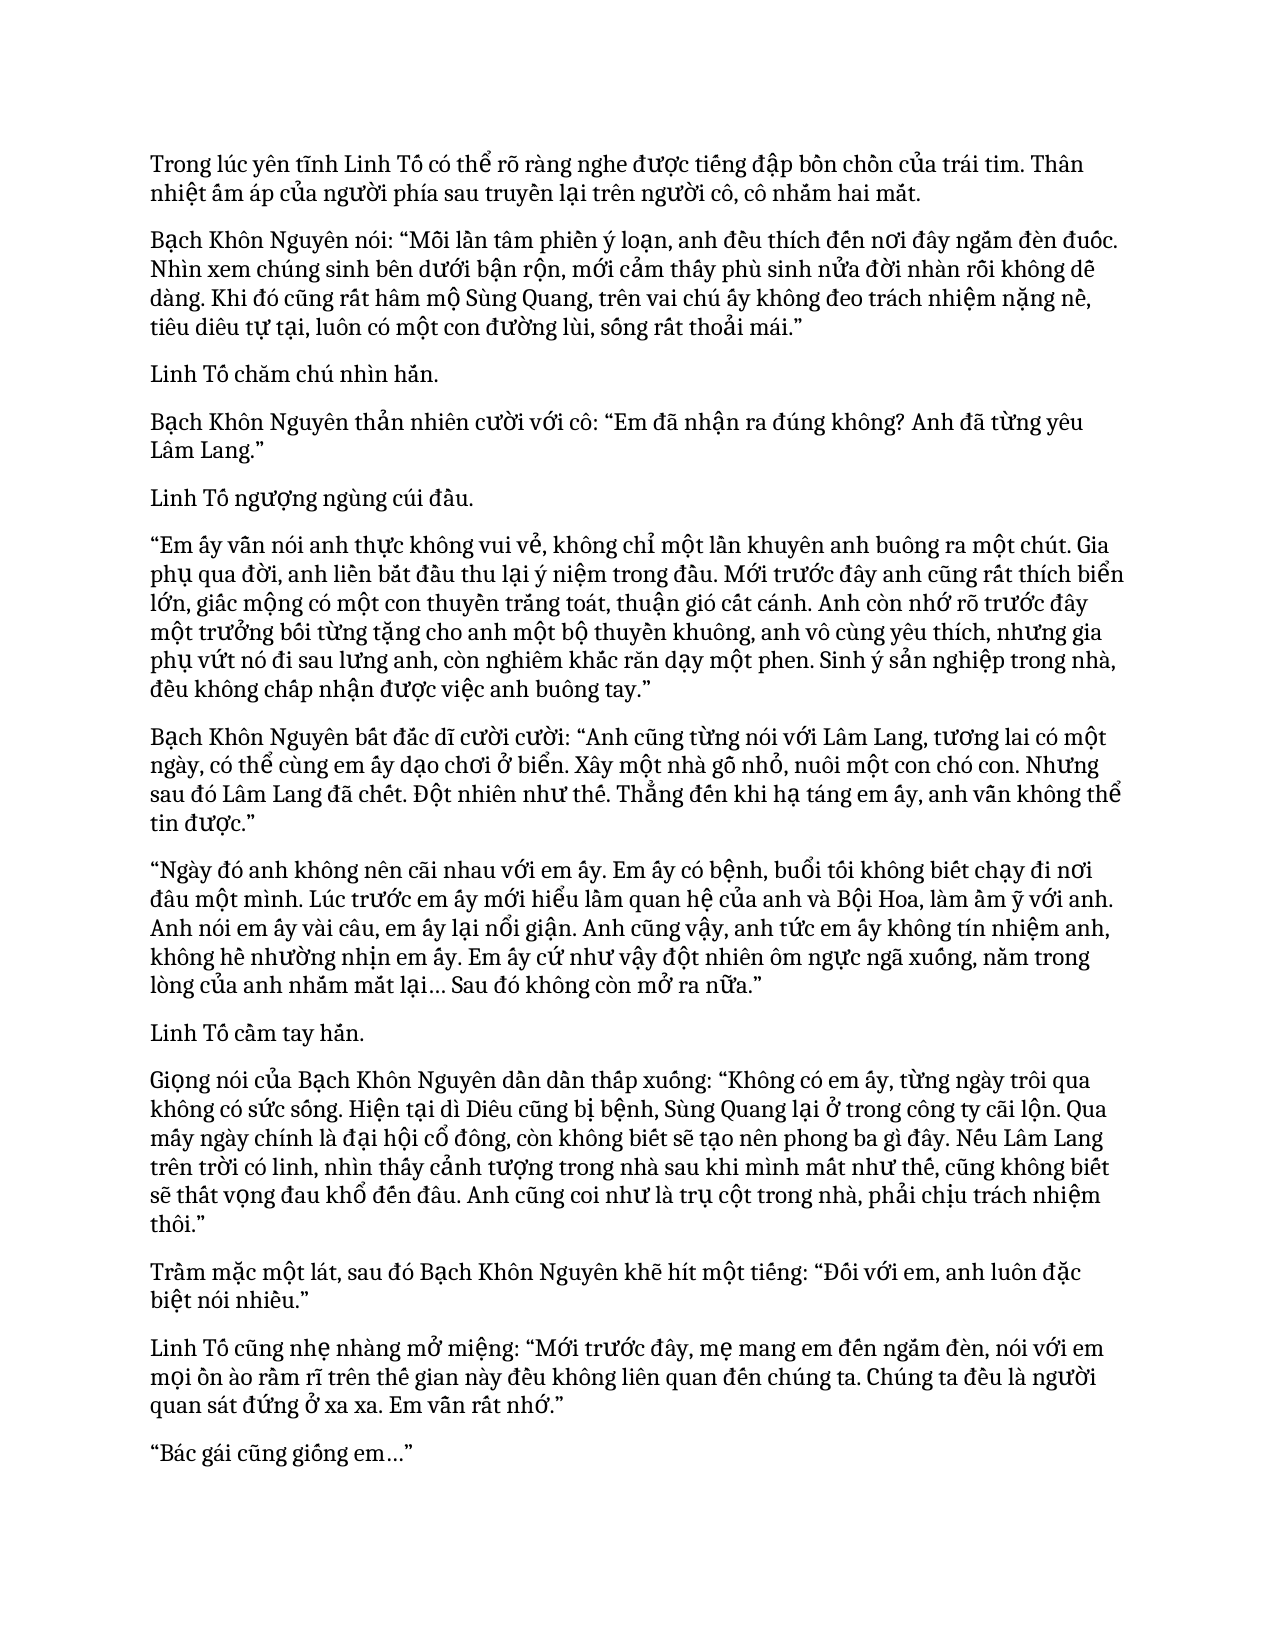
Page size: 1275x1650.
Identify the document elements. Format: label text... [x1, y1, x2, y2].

text “Bác gái cũng giống em…” [150, 1439, 1125, 1467]
text “Em ấy vẫn nói anh thực không vui vẻ, không chỉ một lần khuyên anh buông ra một chút. Gia phụ qua đời, anh liền bắt đầu thu lại ý niệm trong đầu. Mới trước đây anh cũng rất thích biển lớn, giấc mộng có một con thuyền trắng toát, thuận gió cất cánh. Anh còn nhớ rõ trước đây một trưởng bối từng tặng cho anh một bộ thuyền khuông, anh vô cùng yêu thích, nhưng gia phụ vứt nó đi sau lưng anh, còn nghiêm khắc răn dạy một phen. Sinh ý sản nghiệp trong nhà, đều không chấp nhận được việc anh buông tay.” [150, 531, 1125, 704]
text Linh Tố chăm chú nhìn hắn. [150, 360, 1125, 389]
text Bạch Khôn Nguyên bất đắc dĩ cười cười: “Anh cũng từng nói với Lâm Lang, tương lai có một ngày, có thể cùng em ấy dạo chơi ở biển. Xây một nhà gỗ nhỏ, nuôi một con chó con. Nhưng sau đó Lâm Lang đã chết. Đột nhiên như thế. Thẳng đến khi hạ táng em ấy, anh vẫn không thể tin được.” [150, 722, 1125, 837]
text Linh Tố cầm tay hắn. [150, 1019, 1125, 1047]
text Bạch Khôn Nguyên nói: “Mỗi lần tâm phiền ý loạn, anh đều thích đến nơi đây ngắm đèn đuốc. Nhìn xem chúng sinh bên dưới bận rộn, mới cảm thấy phù sinh nửa đời nhàn rỗi không dễ dàng. Khi đó cũng rất hâm mộ Sùng Quang, trên vai chú ấy không đeo trách nhiệm nặng nề, tiêu diêu tự tại, luôn có một con đường lùi, sống rất thoải mái.” [150, 226, 1125, 341]
text “Ngày đó anh không nên cãi nhau với em ấy. Em ấy có bệnh, buổi tối không biết chạy đi nơi đâu một mình. Lúc trước em ấy mới hiểu lầm quan hệ của anh và Bội Hoa, làm ầm ỹ với anh. Anh nói em ấy vài câu, em ấy lại nổi giận. Anh cũng vậy, anh tức em ấy không tín nhiệm anh, không hề nhường nhịn em ấy. Em ấy cứ như vậy đột nhiên ôm ngực ngã xuống, nằm trong lòng của anh nhắm mắt lại… Sau đó không còn mở ra nữa.” [150, 856, 1125, 1000]
text Linh Tố cũng nhẹ nhàng mở miệng: “Mới trước đây, mẹ mang em đến ngắm đèn, nói với em mọi ồn ào rầm rĩ trên thế gian này đều không liên quan đến chúng ta. Chúng ta đều là người quan sát đứng ở xa xa. Em vẫn rất nhớ.” [150, 1334, 1125, 1420]
text Giọng nói của Bạch Khôn Nguyên dần dần thấp xuống: “Không có em ấy, từng ngày trôi qua không có sức sống. Hiện tại dì Diêu cũng bị bệnh, Sùng Quang lại ở trong công ty cãi lộn. Qua mấy ngày chính là đại hội cổ đông, còn không biết sẽ tạo nên phong ba gì đây. Nếu Lâm Lang trên trời có linh, nhìn thấy cảnh tượng trong nhà sau khi mình mất như thế, cũng không biết sẽ thất vọng đau khổ đến đâu. Anh cũng coi như là trụ cột trong nhà, phải chịu trách nhiệm thôi.” [150, 1066, 1125, 1239]
text Linh Tố ngượng ngùng cúi đầu. [150, 484, 1125, 512]
text Trầm mặc một lát, sau đó Bạch Khôn Nguyên khẽ hít một tiếng: “Đối với em, anh luôn đặc biệt nói nhiều.” [150, 1257, 1125, 1315]
text Trong lúc yên tĩnh Linh Tố có thể rõ ràng nghe được tiếng đập bồn chồn của trái tim. Thân nhiệt ấm áp của người phía sau truyền lại trên người cô, cô nhắm hai mắt. [150, 150, 1125, 207]
text Bạch Khôn Nguyên thản nhiên cười với cô: “Em đã nhận ra đúng không? Anh đã từng yêu Lâm Lang.” [150, 407, 1125, 465]
